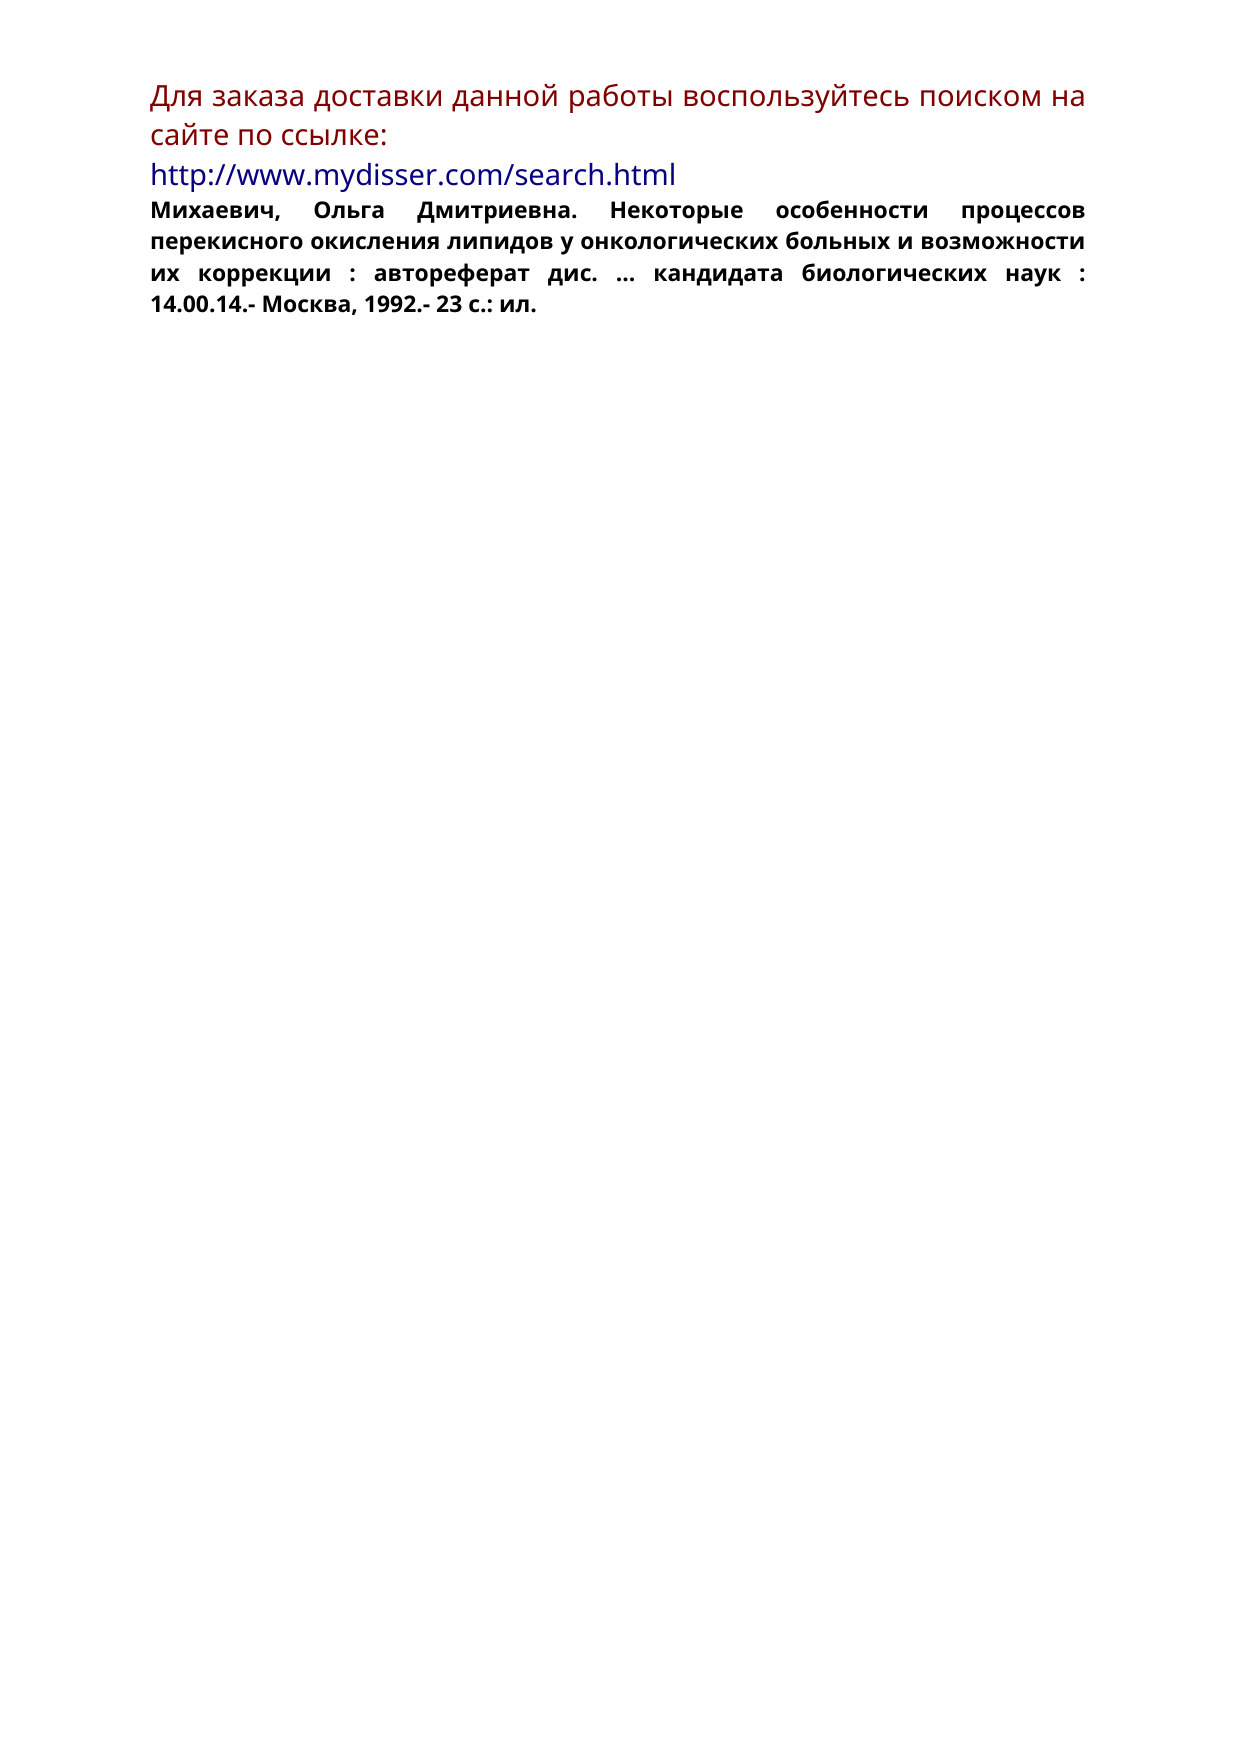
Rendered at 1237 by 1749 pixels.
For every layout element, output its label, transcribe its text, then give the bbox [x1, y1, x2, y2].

text Михаевич, Ольга Дмитриевна. Некоторые особенности процессов перекисного окисления липидов у онкологических больных и возможности их коррекции : автореферат дис. ... кандидата биологических наук : 14.00.14.- Москва, 1992.- 23 с.: ил. [150, 194, 1086, 319]
